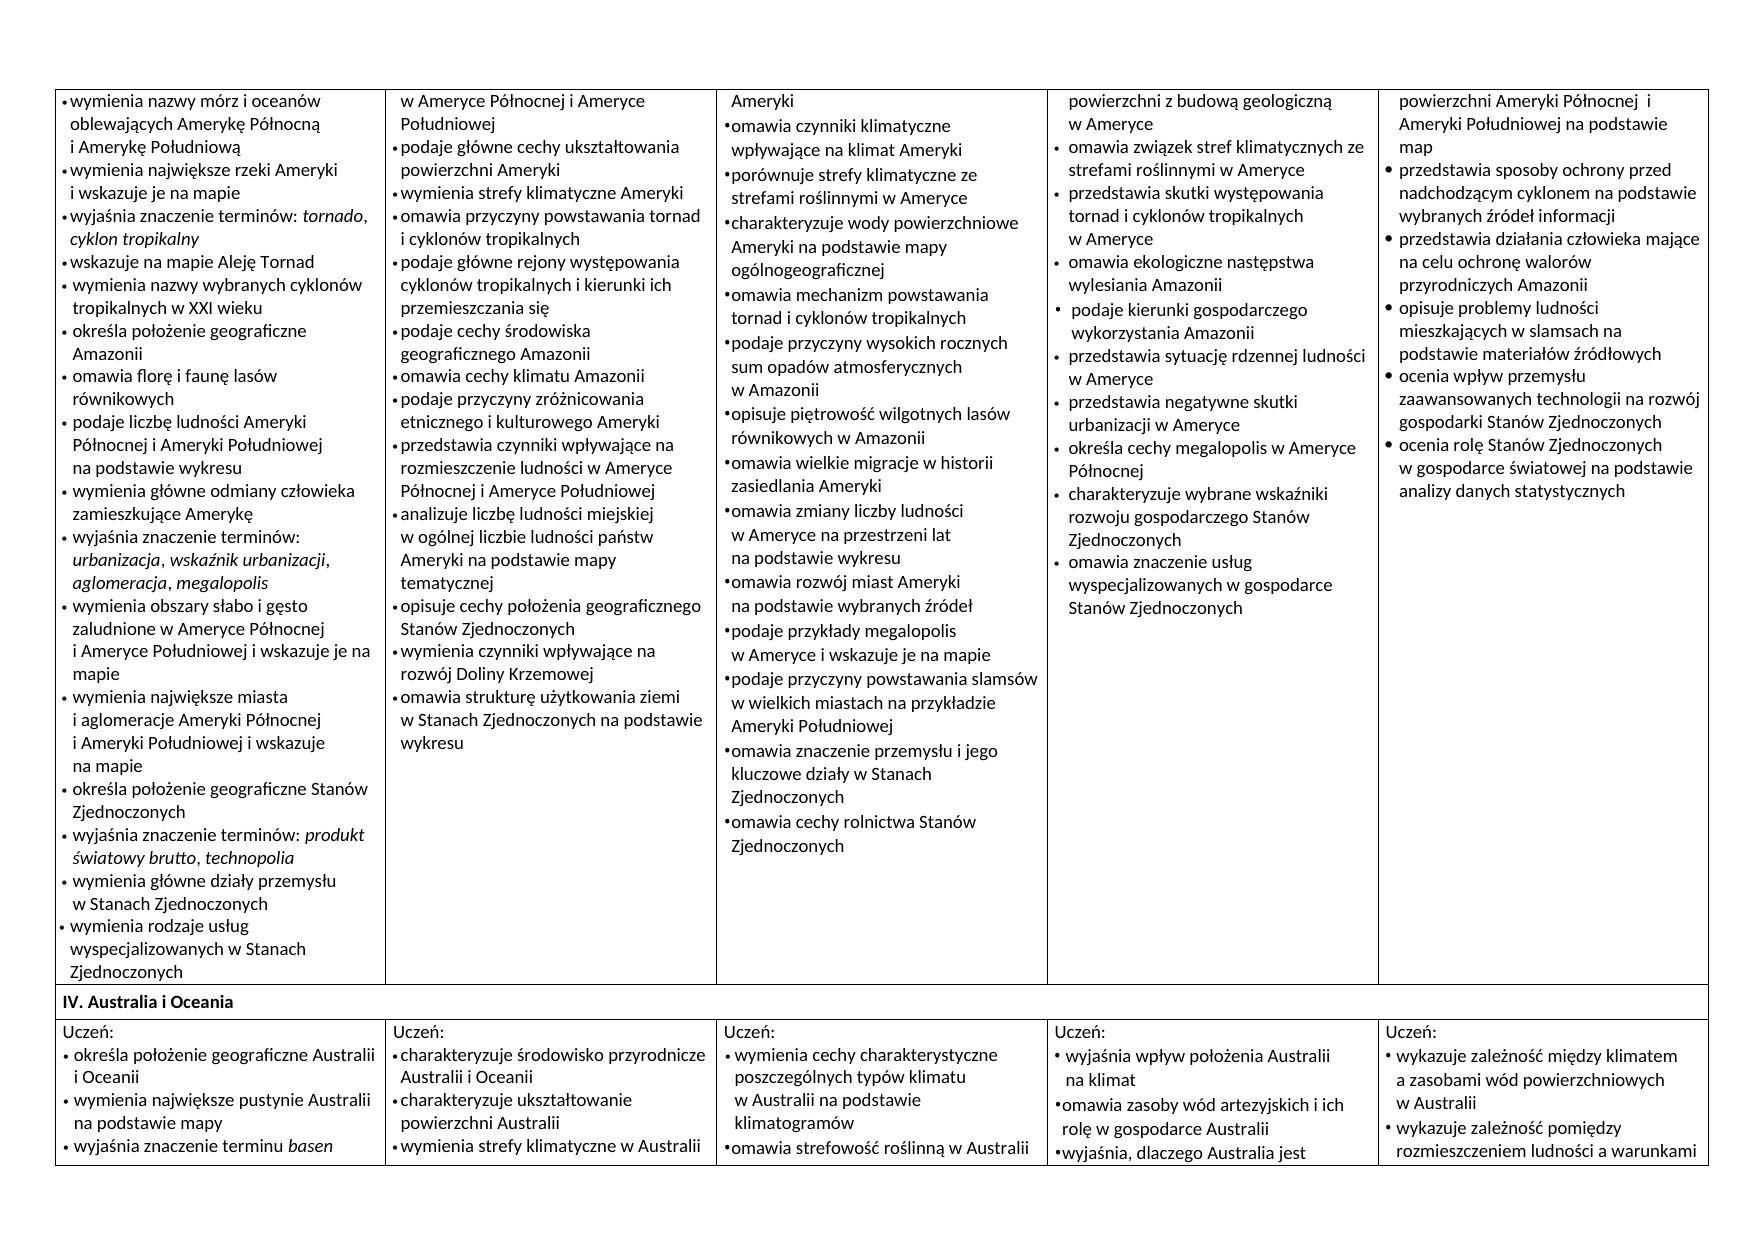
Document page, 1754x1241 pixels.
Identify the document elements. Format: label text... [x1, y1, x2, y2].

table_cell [1048, 90, 1378, 983]
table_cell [1048, 1020, 1378, 1165]
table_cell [386, 1020, 716, 1165]
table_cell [1379, 1020, 1708, 1165]
table_cell IV. Australia i Oceania [56, 985, 1708, 1019]
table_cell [717, 1020, 1047, 1165]
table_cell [1379, 90, 1708, 983]
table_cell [56, 1020, 385, 1165]
